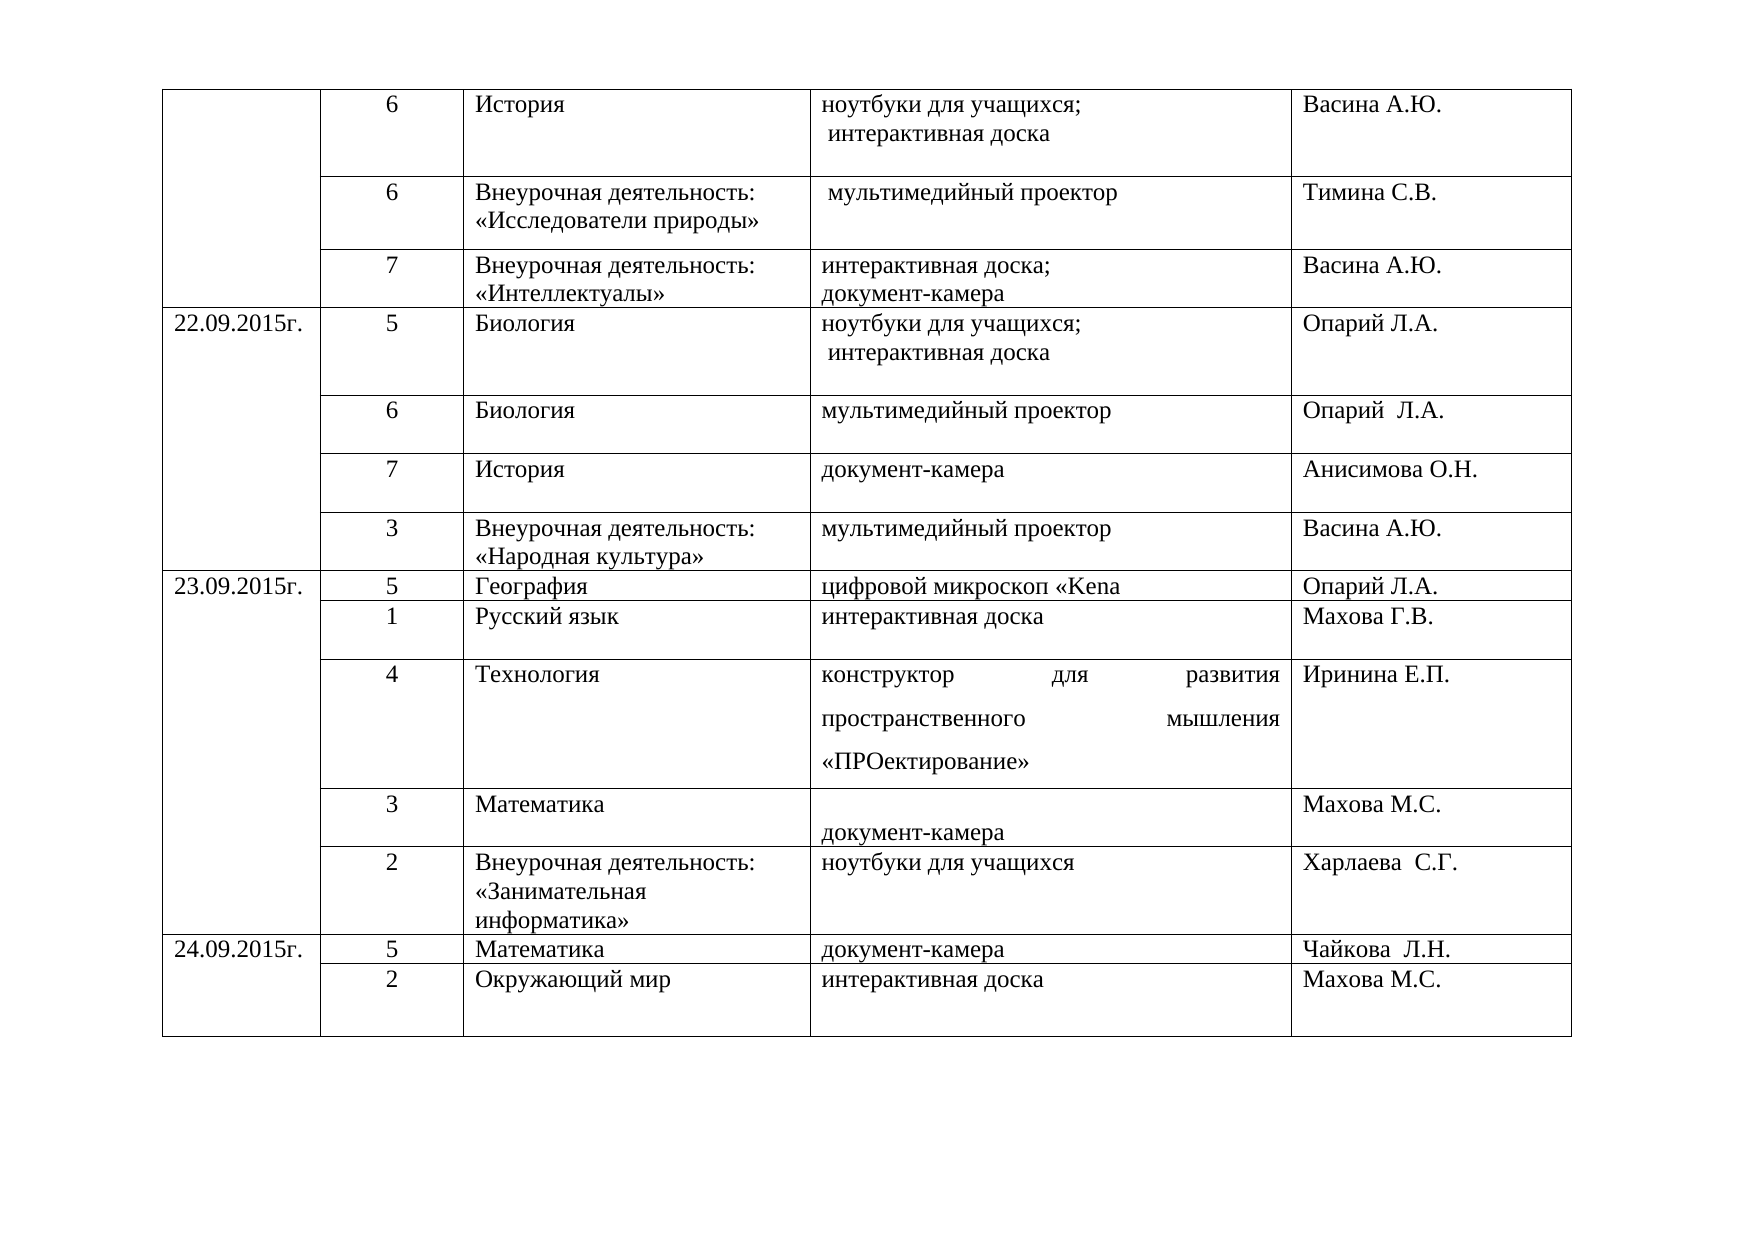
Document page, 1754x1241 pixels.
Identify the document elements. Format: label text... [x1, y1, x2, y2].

table_cell Математика [464, 935, 810, 963]
table_cell География [464, 571, 810, 600]
table_cell конструктор для развития пространственного мышления «ПРОектирование» [811, 660, 1291, 788]
table_cell Васина А.Ю. [1292, 90, 1571, 176]
table_cell Васина А.Ю. [1292, 250, 1571, 307]
table_cell 6 [321, 90, 463, 176]
table_cell Внеурочная деятельность: «Исследователи природы» [464, 177, 810, 249]
table_cell интерактивная доска [811, 964, 1291, 1036]
table_cell Опарий Л.А. [1292, 396, 1571, 453]
table_cell 6 [321, 177, 463, 249]
table_cell 3 [321, 789, 463, 846]
table_cell Математика [464, 789, 810, 846]
table_cell 23.09.2015г. [163, 571, 320, 933]
table_cell документ-камера [811, 789, 1291, 846]
table_cell Биология [464, 396, 810, 453]
table_cell цифровой микроскоп «Kena [811, 571, 1291, 600]
table_cell История [464, 454, 810, 512]
table_cell 2 [321, 964, 463, 1036]
table_cell Иринина Е.П. [1292, 660, 1571, 788]
table_cell Васина А.Ю. [1292, 513, 1571, 570]
table_cell Анисимова О.Н. [1292, 454, 1571, 512]
table_cell 1 [321, 601, 463, 658]
table_cell Русский язык [464, 601, 810, 658]
table_cell ноутбуки для учащихся [811, 847, 1291, 933]
table_cell 5 [321, 935, 463, 963]
table_cell интерактивная доска [811, 601, 1291, 658]
table_cell Внеурочная деятельность: «Занимательная информатика» [464, 847, 810, 933]
table_cell документ-камера [811, 454, 1291, 512]
table_cell Махова М.С. [1292, 964, 1571, 1036]
table_cell 5 [321, 308, 463, 394]
table_cell История [464, 90, 810, 176]
table_cell 22.09.2015г. [163, 308, 320, 570]
table_cell Внеурочная деятельность: «Интеллектуалы» [464, 250, 810, 307]
table_cell Биология [464, 308, 810, 394]
table_cell 3 [321, 513, 463, 570]
table_cell 2 [321, 847, 463, 933]
table_cell Тимина С.В. [1292, 177, 1571, 249]
table_cell мультимедийный проектор [811, 396, 1291, 453]
table_cell Махова М.С. [1292, 789, 1571, 846]
table_cell интерактивная доска; документ-камера [811, 250, 1291, 307]
table_cell мультимедийный проектор [811, 177, 1291, 249]
table_cell мультимедийный проектор [811, 513, 1291, 570]
table_cell 24.09.2015г. [163, 935, 320, 1036]
table_cell 7 [321, 250, 463, 307]
table_cell 4 [321, 660, 463, 788]
table_cell Технология [464, 660, 810, 788]
table_cell Чайкова Л.Н. [1292, 935, 1571, 963]
table_cell Окружающий мир [464, 964, 810, 1036]
table_cell документ-камера [811, 935, 1291, 963]
table_cell Махова Г.В. [1292, 601, 1571, 658]
table_cell 7 [321, 454, 463, 512]
table_cell Опарий Л.А. [1292, 308, 1571, 394]
table_cell Харлаева С.Г. [1292, 847, 1571, 933]
table_cell 5 [321, 571, 463, 600]
table_cell Опарий Л.А. [1292, 571, 1571, 600]
table_cell Внеурочная деятельность: «Народная культура» [464, 513, 810, 570]
table_cell ноутбуки для учащихся; интерактивная доска [811, 308, 1291, 394]
table_cell 6 [321, 396, 463, 453]
table_cell ноутбуки для учащихся; интерактивная доска [811, 90, 1291, 176]
